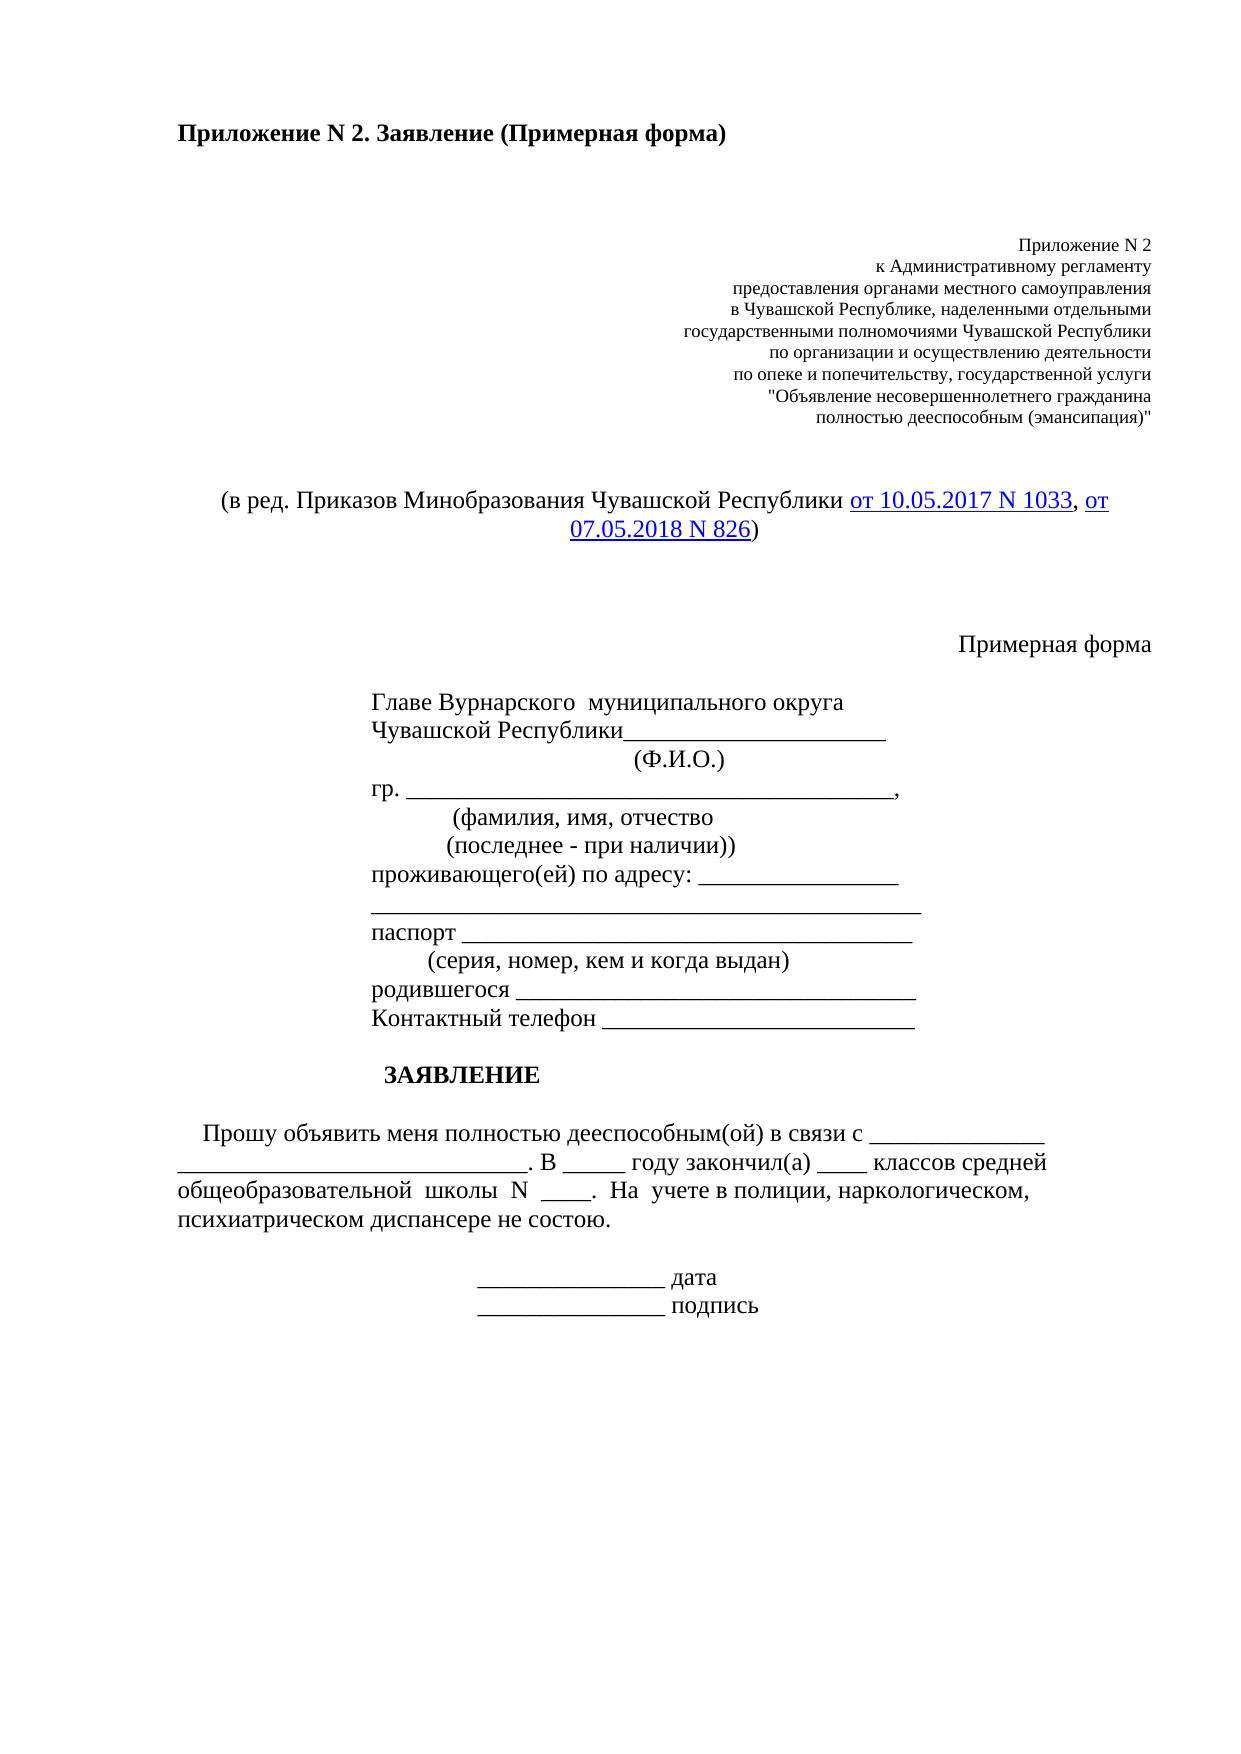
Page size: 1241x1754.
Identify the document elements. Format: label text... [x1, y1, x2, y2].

text (фамилия, имя, отчество [177, 802, 1152, 831]
text (Ф.И.О.) гр. _______________________________________, [177, 744, 1152, 802]
text ____________________________. В _____ году закончил(а) ____ классов средней [177, 1147, 1152, 1176]
text Главе Вурнарского муниципального округа [177, 658, 1152, 716]
text паспорт ____________________________________ [177, 917, 1152, 946]
text Прошу объявить меня полностью дееспособным(ой) в связи с ______________ [177, 1089, 1152, 1147]
text ____________________________________________ [177, 888, 1152, 917]
text Чувашской Республики_____________________ [177, 716, 1152, 744]
text ЗАЯВЛЕНИЕ [177, 1032, 1152, 1089]
text Приложение N 2 к Административному регламенту предоставления органами местного самоуправления в Чувашской Республике, наделенными отдельными государственными полномочиями Чувашской Республики по организации и осуществлению деятельности по опеке и попечительству, государственной услуги "Объявление несовершеннолетнего гражданина полностью дееспособным (эмансипация)" [177, 176, 1152, 428]
text _______________ дата [177, 1233, 1152, 1291]
text (последнее - при наличии)) [177, 831, 1152, 859]
text общеобразовательной школы N ____. На учете в полиции, наркологическом, [177, 1176, 1152, 1204]
text проживающего(ей) по адресу: ________________ [177, 859, 1152, 888]
text Контактный телефон _________________________ [177, 1003, 1152, 1032]
text Приложение N 2. Заявление (Примерная форма) [177, 118, 1152, 147]
text родившегося ________________________________ [177, 974, 1152, 1003]
text Примерная форма [177, 543, 1152, 658]
text (в ред. Приказов Минобразования Чувашской Республики от 10.05.2017 N 1033, от 07.05.2018 N 826) [177, 457, 1152, 543]
text психиатрическом диспансере не состою. [177, 1204, 1152, 1233]
text _______________ подпись [177, 1291, 1152, 1319]
text (серия, номер, кем и когда выдан) [177, 946, 1152, 974]
